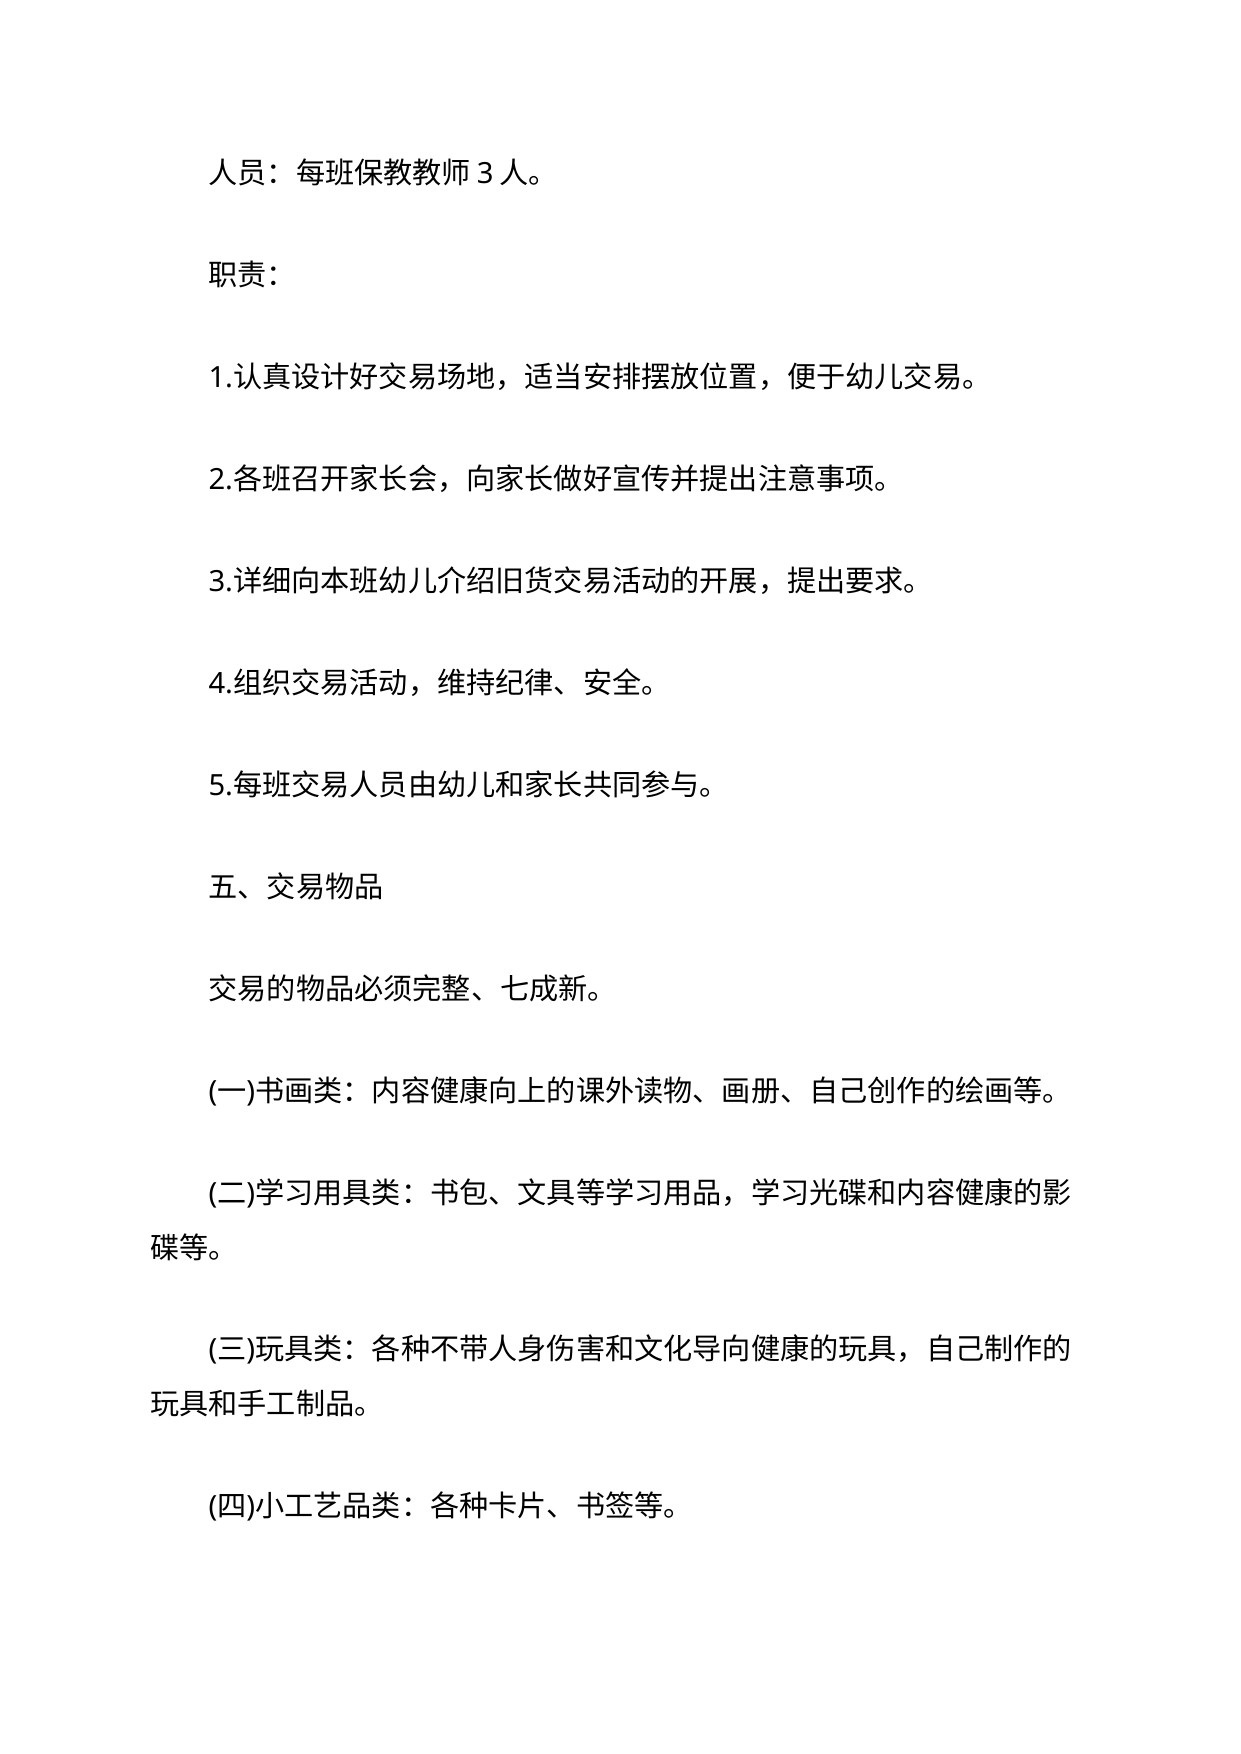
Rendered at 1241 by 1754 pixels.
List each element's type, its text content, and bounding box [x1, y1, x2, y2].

text (三)玩具类：各种不带人身伤害和文化导向健康的玩具，自己制作的玩具和手工制品。 [150, 1326, 1090, 1423]
text (四)小工艺品类：各种卡片、书签等。 [150, 1483, 1090, 1525]
text 4.组织交易活动，维持纪律、安全。 [150, 660, 1090, 702]
text (二)学习用具类：书包、文具等学习用品，学习光碟和内容健康的影碟等。 [150, 1169, 1090, 1266]
text 职责： [150, 252, 1090, 294]
text 交易的物品必须完整、七成新。 [150, 965, 1090, 1008]
text (一)书画类：内容健康向上的课外读物、画册、自己创作的绘画等。 [150, 1067, 1090, 1109]
text 人员：每班保教教师3人。 [150, 150, 1090, 192]
text 1.认真设计好交易场地，适当安排摆放位置，便于幼儿交易。 [150, 354, 1090, 396]
text 3.详细向本班幼儿介绍旧货交易活动的开展，提出要求。 [150, 558, 1090, 600]
text 五、交易物品 [150, 864, 1090, 906]
text 5.每班交易人员由幼儿和家长共同参与。 [150, 762, 1090, 804]
text 2.各班召开家长会，向家长做好宣传并提出注意事项。 [150, 456, 1090, 498]
